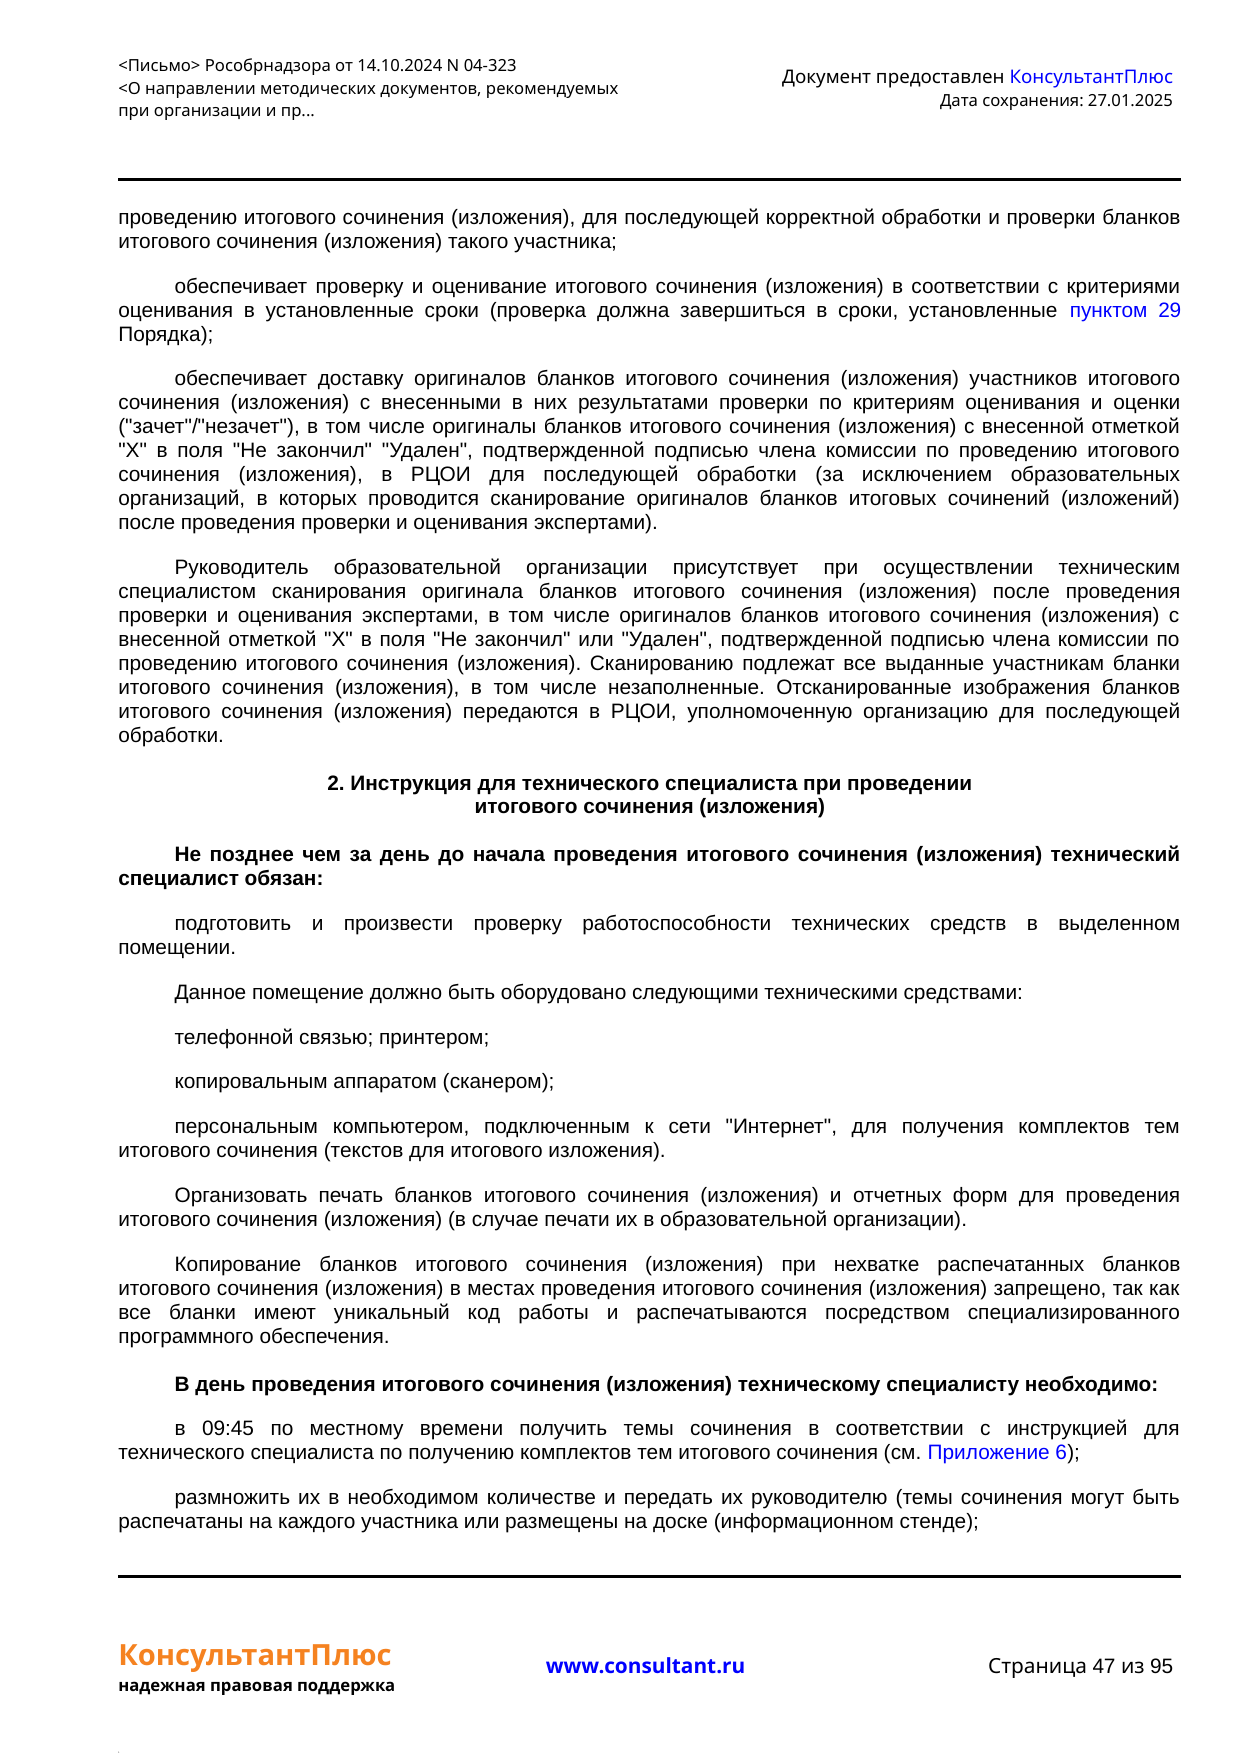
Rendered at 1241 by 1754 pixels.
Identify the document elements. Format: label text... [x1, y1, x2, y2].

text в 09:45 по местному времени получить темы сочинения в соответствии с инструкцией для технического специалиста по получению комплектов тем итогового сочинения (см. Приложение 6); [118, 1416, 1181, 1464]
text Данное помещение должно быть оборудовано следующими техническими средствами: [118, 980, 1181, 1004]
text копировальным аппаратом (сканером); [118, 1069, 1181, 1093]
text размножить их в необходимом количестве и передать их руководителю (темы сочинения могут быть распечатаны на каждого участника или размещены на доске (информационном стенде); [118, 1485, 1181, 1533]
title итогового сочинения (изложения) [118, 794, 1181, 818]
text телефонной связью; принтером; [118, 1024, 1181, 1048]
title Не позднее чем за день до начала проведения итогового сочинения (изложения) технический специалист обязан: [118, 842, 1181, 890]
text Копирование бланков итогового сочинения (изложения) при нехватке распечатанных бланков итогового сочинения (изложения) в местах проведения итогового сочинения (изложения) запрещено, так как все бланки имеют уникальный код работы и распечатываются посредством специализированного программного обеспечения. [118, 1252, 1181, 1347]
text обеспечивает доставку оригиналов бланков итогового сочинения (изложения) участников итогового сочинения (изложения) с внесенными в них результатами проверки по критериям оценивания и оценки ("зачет"/"незачет"), в том числе оригиналы бланков итогового сочинения (изложения) с внесенной отметкой "X" в поля "Не закончил" "Удален", подтвержденной подписью члена комиссии по проведению итогового сочинения (изложения), в РЦОИ для последующей обработки (за исключением образовательных организаций, в которых проводится сканирование оригиналов бланков итоговых сочинений (изложений) после проведения проверки и оценивания экспертами). [118, 366, 1181, 534]
title В день проведения итогового сочинения (изложения) техническому специалисту необходимо: [118, 1371, 1181, 1395]
text обеспечивает проверку и оценивание итогового сочинения (изложения) в соответствии с критериями оценивания в установленные сроки (проверка должна завершиться в сроки, установленные пунктом 29 Порядка); [118, 273, 1181, 345]
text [118, 205, 1181, 253]
text Организовать печать бланков итогового сочинения (изложения) и отчетных форм для проведения итогового сочинения (изложения) (в случае печати их в образовательной организации). [118, 1183, 1181, 1231]
text персональным компьютером, подключенным к сети "Интернет", для получения комплектов тем итогового сочинения (текстов для итогового изложения). [118, 1114, 1181, 1162]
text Руководитель образовательной организации присутствует при осуществлении техническим специалистом сканирования оригинала бланков итогового сочинения (изложения) после проведения проверки и оценивания экспертами, в том числе оригиналов бланков итогового сочинения (изложения) с внесенной отметкой "X" в поля "Не закончил" или "Удален", подтвержденной подписью члена комиссии по проведению итогового сочинения (изложения). Сканированию подлежат все выданные участникам бланки итогового сочинения (изложения), в том числе незаполненные. Отсканированные изображения бланков итогового сочинения (изложения) передаются в РЦОИ, уполномоченную организацию для последующей обработки. [118, 555, 1181, 746]
title 2. Инструкция для технического специалиста при проведении [118, 770, 1181, 794]
text подготовить и произвести проверку работоспособности технических средств в выделенном помещении. [118, 911, 1181, 959]
